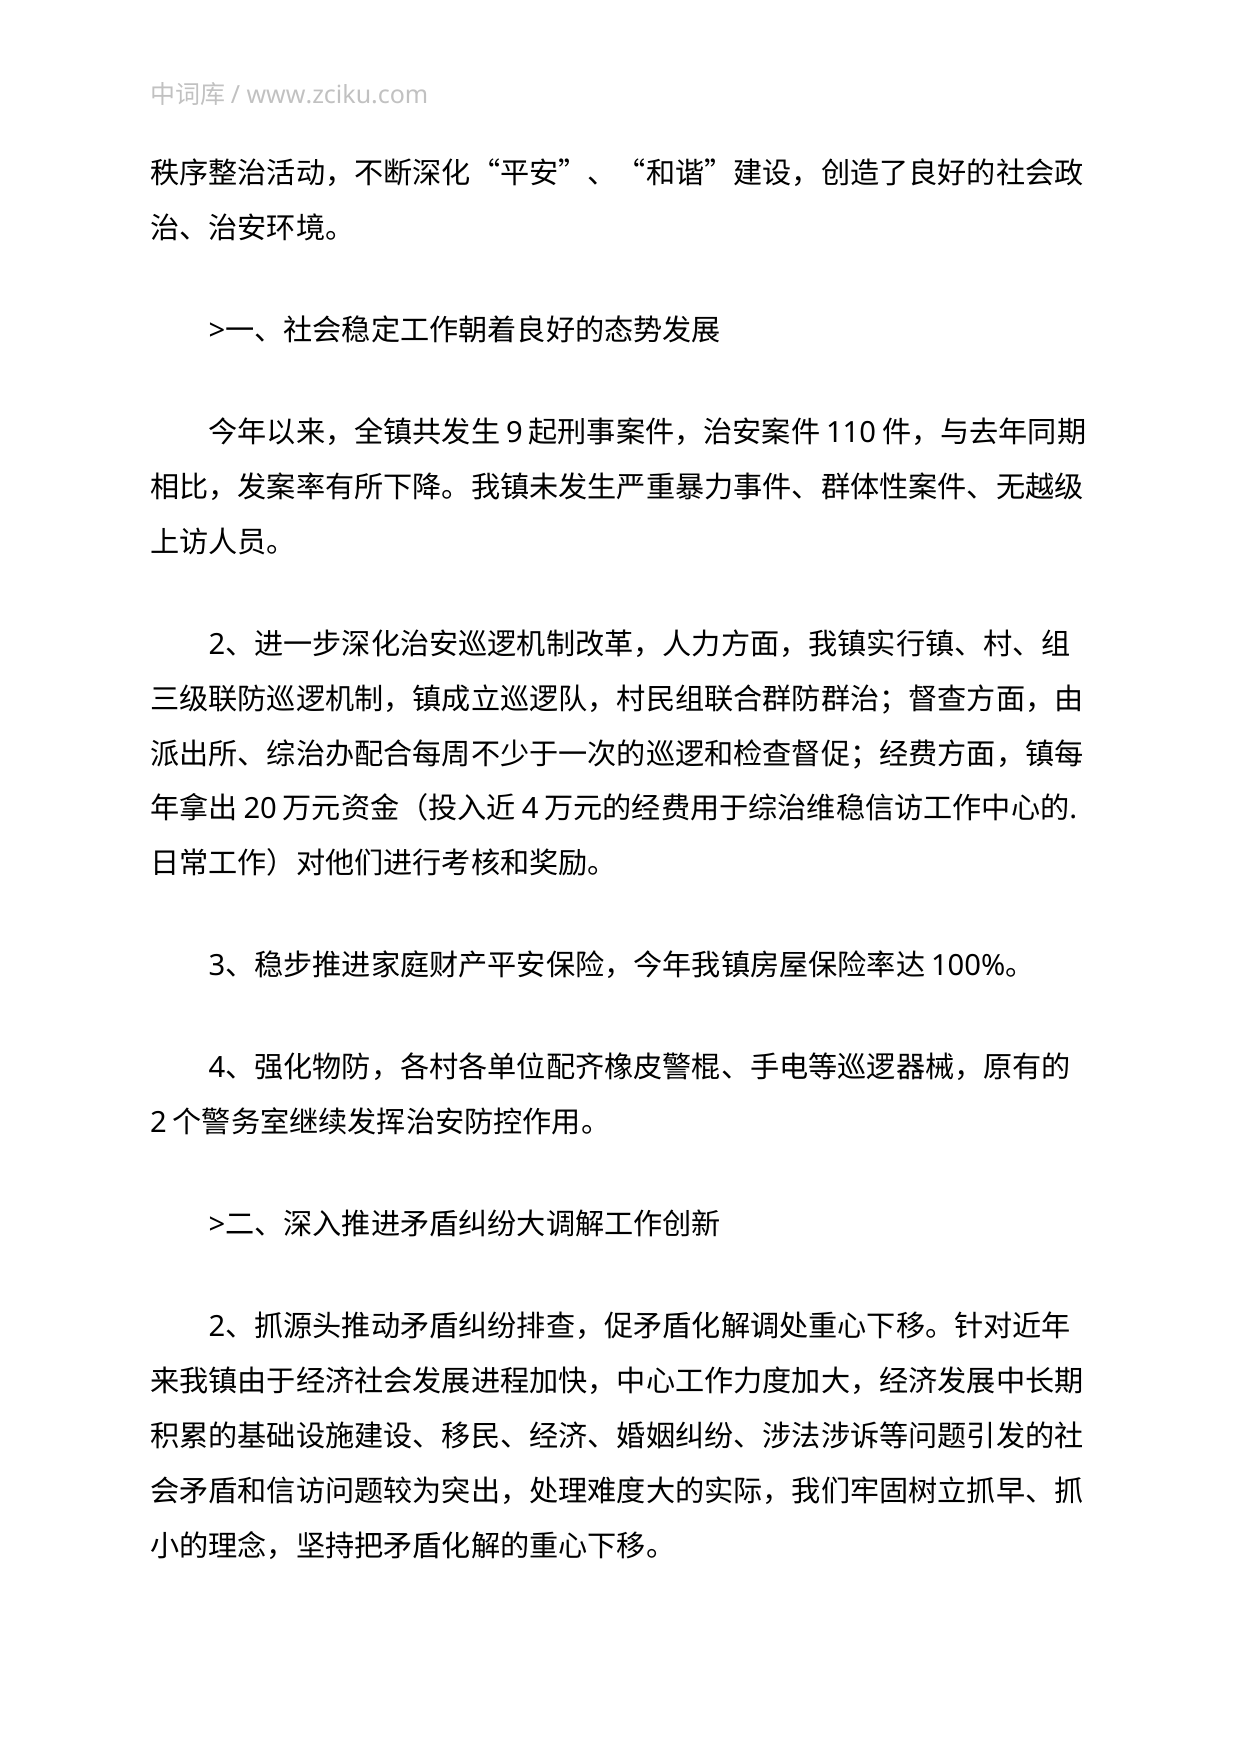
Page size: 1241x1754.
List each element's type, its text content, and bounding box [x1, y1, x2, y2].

text 4、强化物防，各村各单位配齐橡皮警棍、手电等巡逻器械，原有的2个警务室继续发挥治安防控作用。 [150, 1044, 1090, 1141]
text 2、进一步深化治安巡逻机制改革，人力方面，我镇实行镇、村、组三级联防巡逻机制，镇成立巡逻队，村民组联合群防群治；督查方面，由派出所、综治办配合每周不少于一次的巡逻和检查督促；经费方面，镇每年拿出20万元资金（投入近4万元的经费用于综治维稳信访工作中心的.日常工作）对他们进行考核和奖励。 [150, 620, 1090, 882]
text 2、抓源头推动矛盾纠纷排查，促矛盾化解调处重心下移。针对近年来我镇由于经济社会发展进程加快，中心工作力度加大，经济发展中长期积累的基础设施建设、移民、经济、婚姻纠纷、涉法涉诉等问题引发的社会矛盾和信访问题较为突出，处理难度大的实际，我们牢固树立抓早、抓小的理念，坚持把矛盾化解的重心下移。 [150, 1303, 1090, 1565]
text >二、深入推进矛盾纠纷大调解工作创新 [150, 1201, 1090, 1243]
text 3、稳步推进家庭财产平安保险，今年我镇房屋保险率达100%。 [150, 942, 1090, 984]
text 今年以来，全镇共发生9起刑事案件，治安案件110件，与去年同期相比，发案率有所下降。我镇未发生严重暴力事件、群体性案件、无越级上访人员。 [150, 409, 1090, 561]
text >一、社会稳定工作朝着良好的态势发展 [150, 307, 1090, 349]
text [150, 150, 1090, 247]
